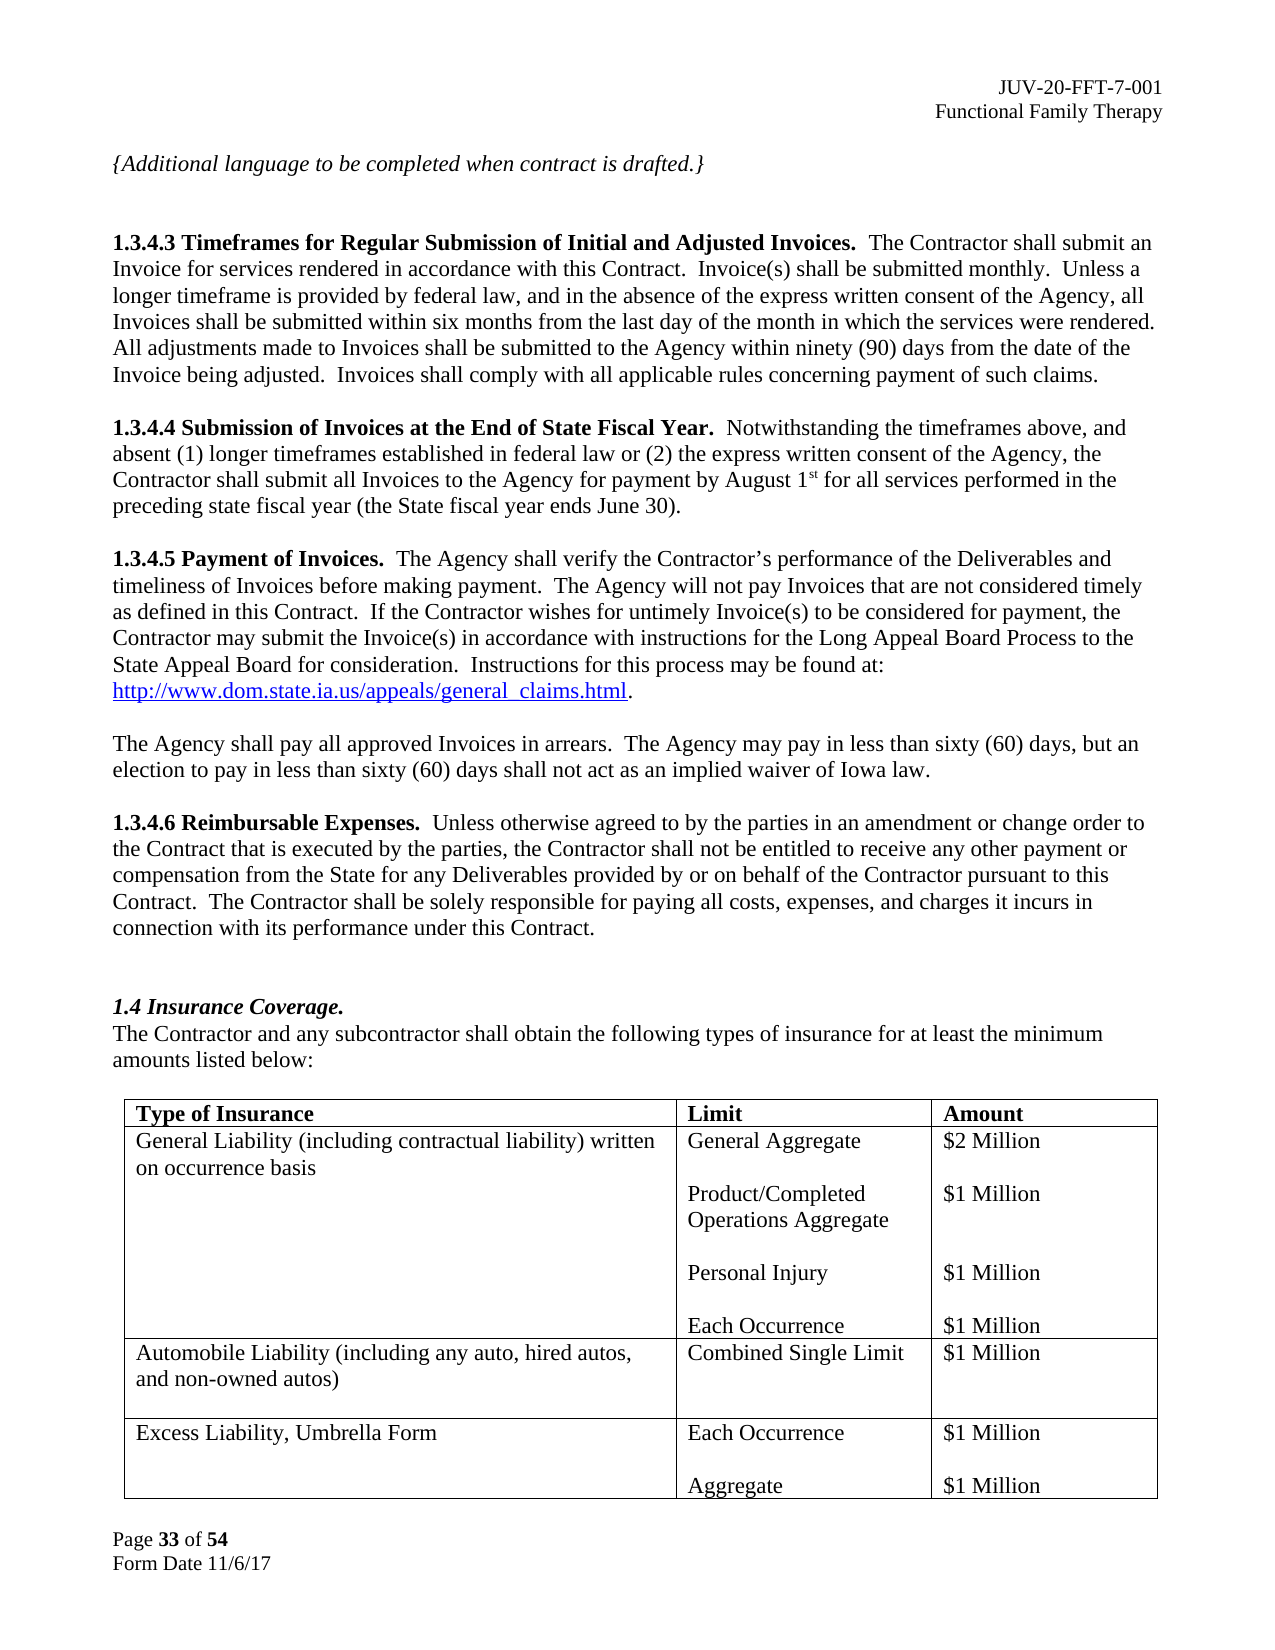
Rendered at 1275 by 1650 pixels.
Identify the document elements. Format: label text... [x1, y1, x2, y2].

table_cell Each Occurrence Aggregate [677, 1419, 931, 1498]
text The Agency shall pay all approved Invoices in arrears. The Agency may pay in less than sixty (60) days, but an election to pay in less than sixty (60) days shall not act as an implied waiver of Iowa law. [112, 730, 1162, 782]
text 1.3.4.5 Payment of Invoices. The Agency shall verify the Contractor’s performance of the Deliverables and timeliness of Invoices before making payment. The Agency will not pay Invoices that are not considered timely as defined in this Contract. If the Contractor wishes for untimely Invoice(s) to be considered for payment, the Contractor may submit the Invoice(s) in accordance with instructions for the Long Appeal Board Process to the State Appeal Board for consideration. Instructions for this process may be found at: http://www.dom.state.ia.us/appeals/general_claims.html. [112, 545, 1162, 703]
table_header Type of Insurance [125, 1100, 676, 1126]
table_cell Automobile Liability (including any auto, hired autos, and non-owned autos) [125, 1339, 676, 1418]
table_header Amount [932, 1100, 1157, 1126]
table_cell General Aggregate Product/Completed Operations Aggregate Personal Injury Each Occurrence [677, 1127, 931, 1338]
table_cell Excess Liability, Umbrella Form [125, 1419, 676, 1498]
table_cell $2 Million $1 Million $1 Million $1 Million [932, 1127, 1157, 1338]
text 1.3.4.3 Timeframes for Regular Submission of Initial and Adjusted Invoices. The Contractor shall submit an Invoice for services rendered in accordance with this Contract. Invoice(s) shall be submitted monthly. Unless a longer timeframe is provided by federal law, and in the absence of the express written consent of the Agency, all Invoices shall be submitted within six months from the last day of the month in which the services were rendered. All adjustments made to Invoices shall be submitted to the Agency within ninety (90) days from the date of the Invoice being adjusted. Invoices shall comply with all applicable rules concerning payment of such claims. [112, 229, 1162, 387]
text {Additional language to be completed when contract is drafted.} [112, 150, 1162, 176]
text 1.3.4.4 Submission of Invoices at the End of State Fiscal Year. Notwithstanding the timeframes above, and absent (1) longer timeframes established in federal law or (2) the express written consent of the Agency, the Contractor shall submit all Invoices to the Agency for payment by August 1st for all services performed in the preceding state fiscal year (the State fiscal year ends June 30). [112, 413, 1162, 519]
table_cell Combined Single Limit [677, 1339, 931, 1418]
table_cell $1 Million [932, 1339, 1157, 1418]
text 1.3.4.6 Reimbursable Expenses. Unless otherwise agreed to by the parties in an amendment or change order to the Contract that is executed by the parties, the Contractor shall not be entitled to receive any other payment or compensation from the State for any Deliverables provided by or on behalf of the Contractor pursuant to this Contract. The Contractor shall be solely responsible for paying all costs, expenses, and charges it incurs in connection with its performance under this Contract. [112, 809, 1162, 941]
text 1.4 Insurance Coverage. [112, 993, 1162, 1020]
table_header Limit [677, 1100, 931, 1126]
table_cell $1 Million $1 Million [932, 1419, 1157, 1498]
text The Contractor and any subcontractor shall obtain the following types of insurance for at least the minimum amounts listed below: [112, 1020, 1162, 1072]
table_cell General Liability (including contractual liability) written on occurrence basis [125, 1127, 676, 1338]
